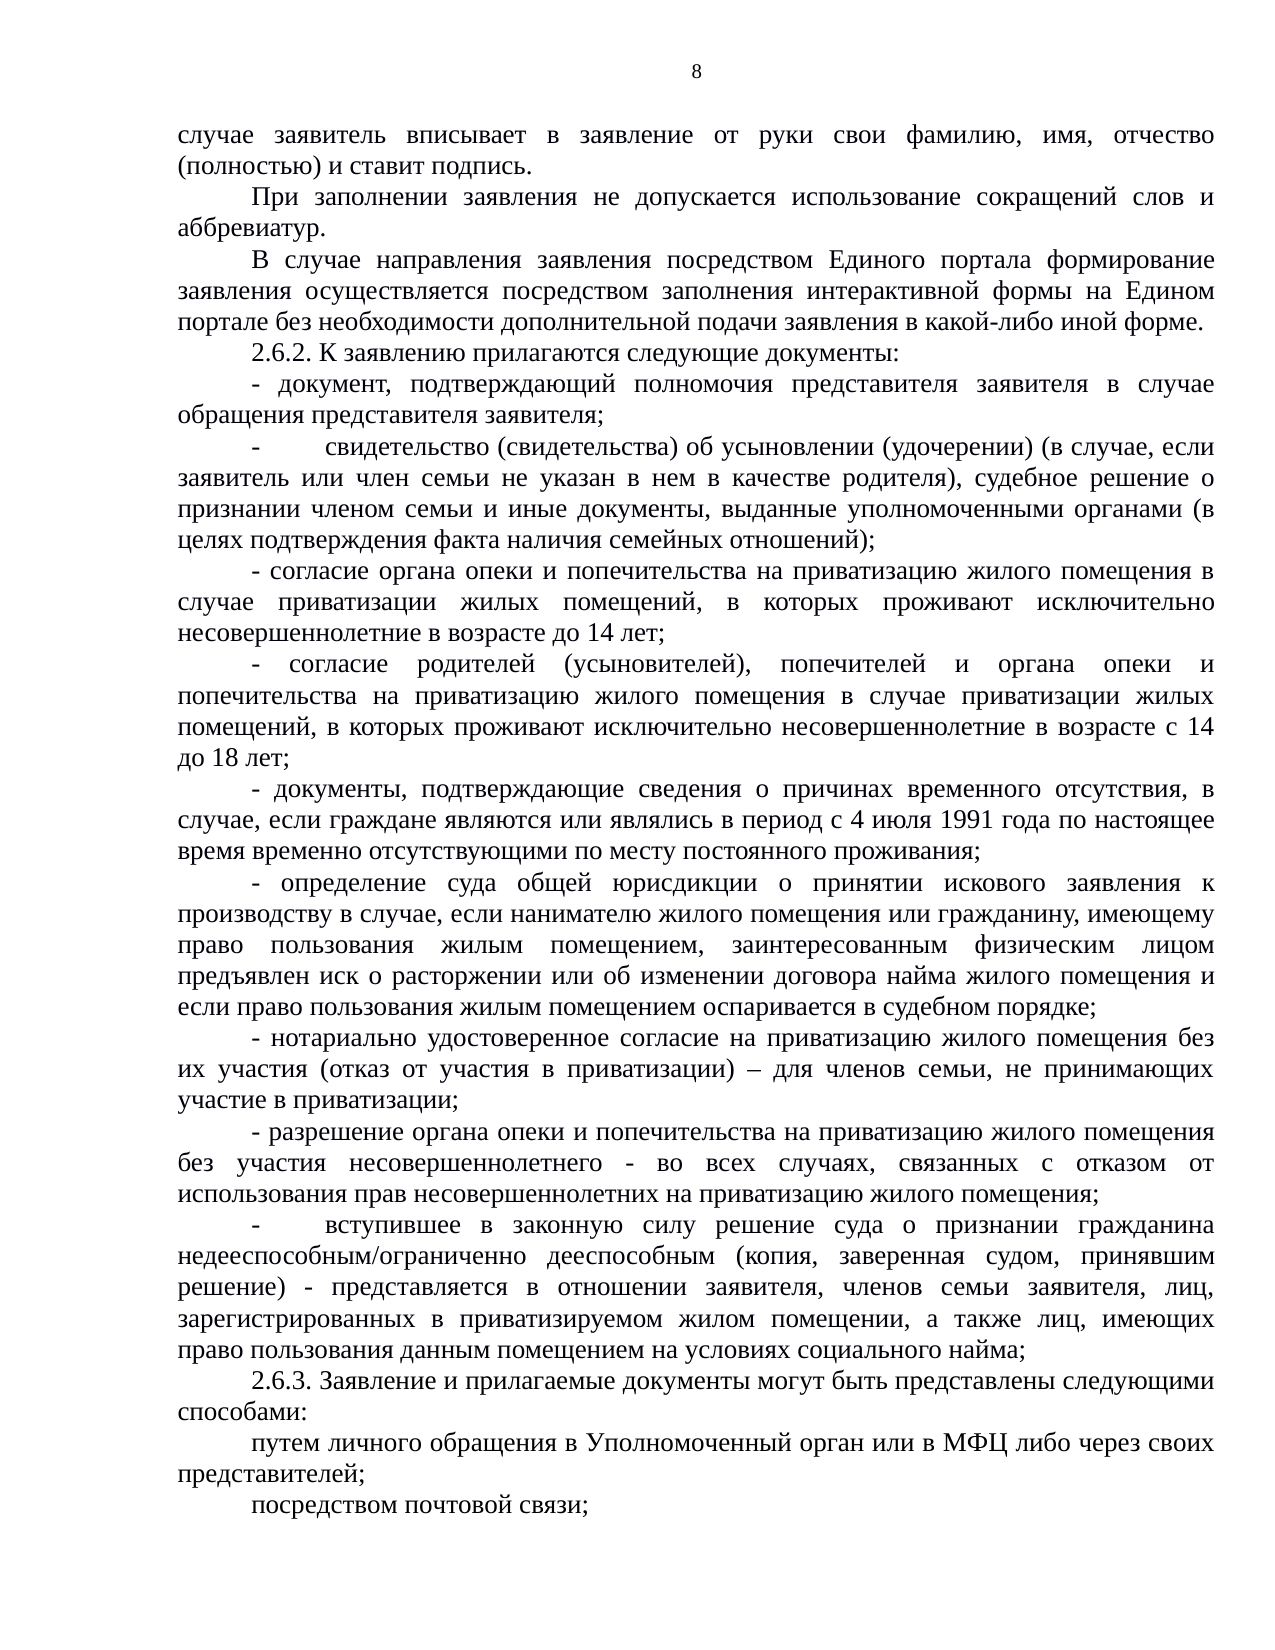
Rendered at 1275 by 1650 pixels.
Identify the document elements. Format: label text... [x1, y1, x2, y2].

text - документ, подтверждающий полномочия представителя заявителя в случае обращения представителя заявителя; [177, 367, 1216, 429]
text - разрешение органа опеки и попечительства на приватизацию жилого помещения без участия несовершеннолетнего - во всех случаях, связанных с отказом от использования прав несовершеннолетних на приватизацию жилого помещения; [177, 1115, 1216, 1208]
text В случае направления заявления посредством Единого портала формирование заявления осуществляется посредством заполнения интерактивной формы на Едином портале без необходимости дополнительной подачи заявления в какой-либо иной форме. [177, 243, 1216, 336]
text - вступившее в законную силу решение суда о признании гражданина недееспособным/ограниченно дееспособным (копия, заверенная судом, принявшим решение) - представляется в отношении заявителя, членов семьи заявителя, лиц, зарегистрированных в приватизируемом жилом помещении, а также лиц, имеющих право пользования данным помещением на условиях социального найма; [177, 1208, 1216, 1364]
text - нотариально удостоверенное согласие на приватизацию жилого помещения без их участия (отказ от участия в приватизации) – для членов семьи, не принимающих участие в приватизации; [177, 1021, 1216, 1115]
text 2.6.3. Заявление и прилагаемые документы могут быть представлены следующими способами: [177, 1364, 1216, 1426]
text посредством почтовой связи; [177, 1488, 1216, 1520]
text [177, 118, 1216, 180]
text - документы, подтверждающие сведения о причинах временного отсутствия, в случае, если граждане являются или являлись в период с 4 июля 1991 года по настоящее время временно отсутствующими по месту постоянного проживания; [177, 772, 1216, 866]
text путем личного обращения в Уполномоченный орган или в МФЦ либо через своих представителей; [177, 1426, 1216, 1488]
text - свидетельство (свидетельства) об усыновлении (удочерении) (в случае, если заявитель или член семьи не указан в нем в качестве родителя), судебное решение о признании членом семьи и иные документы, выданные уполномоченными органами (в целях подтверждения факта наличия семейных отношений); [177, 429, 1216, 554]
text - согласие родителей (усыновителей), попечителей и органа опеки и попечительства на приватизацию жилого помещения в случае приватизации жилых помещений, в которых проживают исключительно несовершеннолетние в возрасте с 14 до 18 лет; [177, 648, 1216, 772]
text При заполнении заявления не допускается использование сокращений слов и аббревиатур. [177, 180, 1216, 243]
text - определение суда общей юрисдикции о принятии искового заявления к производству в случае, если нанимателю жилого помещения или гражданину, имеющему право пользования жилым помещением, заинтересованным физическим лицом предъявлен иск о расторжении или об изменении договора найма жилого помещения и если право пользования жилым помещением оспаривается в судебном порядке; [177, 866, 1216, 1021]
text - согласие органа опеки и попечительства на приватизацию жилого помещения в случае приватизации жилых помещений, в которых проживают исключительно несовершеннолетние в возрасте до 14 лет; [177, 554, 1216, 648]
text 2.6.2. К заявлению прилагаются следующие документы: [177, 336, 1216, 367]
